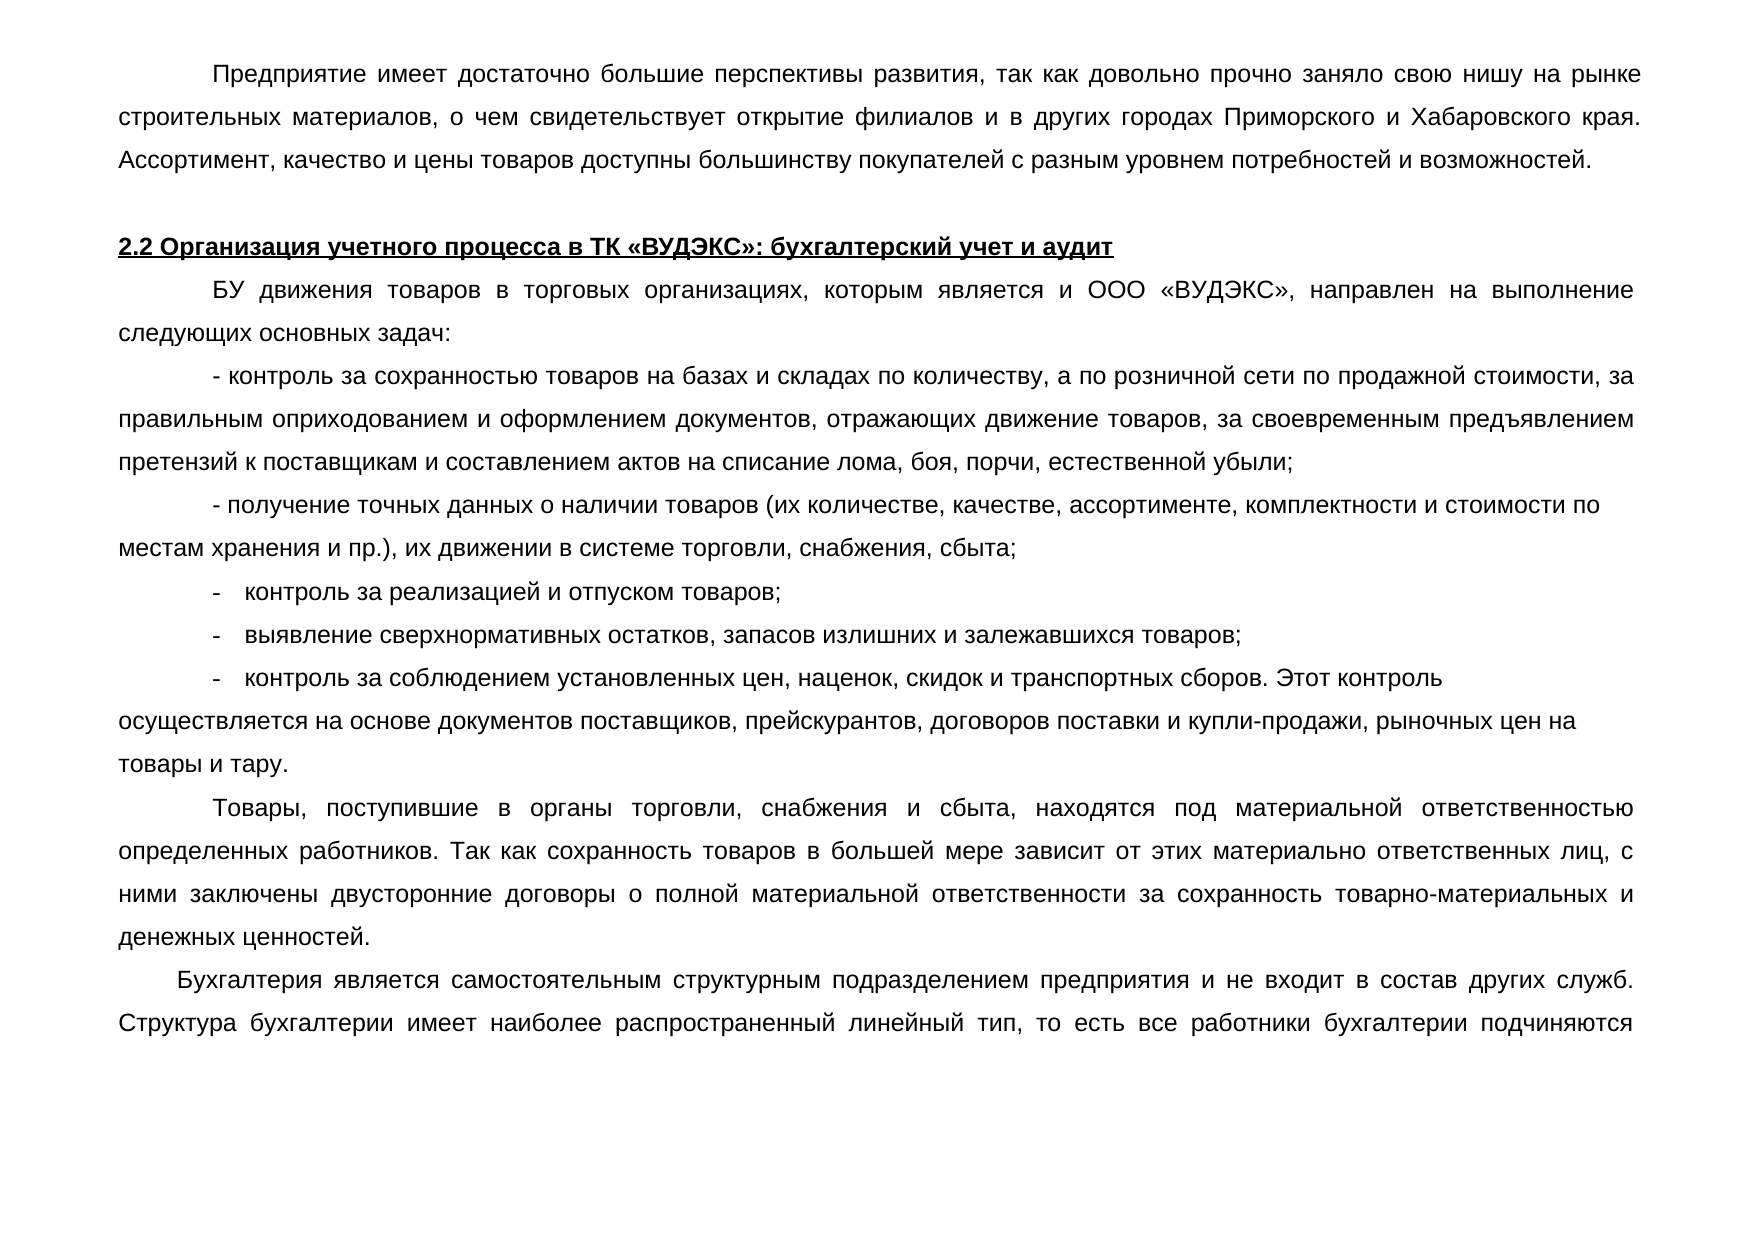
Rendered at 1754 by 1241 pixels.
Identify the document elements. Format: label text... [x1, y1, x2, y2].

text - контроль за сохранностью товаров на базах и складах по количеству, а по розничной сети по продажной стоимости, за правильным оприходованием и оформлением документов, отражающих движение товаров, за своевременным предъявлением претензий к поставщикам и составлением актов на списание лома, боя, порчи, естественной убыли; [118, 361, 1636, 476]
list выявление сверхнормативных остатков, запасов излишних и залежавшихся товаров; [118, 620, 1636, 649]
list контроль за соблюдением установленных цен, наценок, скидок и транспортных сборов. Этот контроль осуществляется на основе документов поставщиков, прейскурантов, договоров поставки и купли-продажи, рыночных цен на товары и тару. [118, 663, 1636, 778]
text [118, 965, 1636, 1037]
text 2.2 Организация учетного процесса в ТК «ВУДЭКС»: бухгалтерский учет и аудит [118, 232, 1636, 260]
text Предприятие имеет достаточно большие перспективы развития, так как довольно прочно заняло свою нишу на рынке строительных материалов, о чем свидетельствует открытие филиалов и в других городах Приморского и Хабаровского края. Ассортимент, качество и цены товаров доступны большинству покупателей с разным уровнем потребностей и возможностей. [118, 59, 1644, 174]
text - получение точных данных о наличии товаров (их количестве, качестве, ассортименте, комплектности и стоимости по местам хранения и пр.), их движении в системе торговли, снабжения, сбыта; [118, 490, 1636, 562]
text Товары, поступившие в органы торговли, снабжения и сбыта, находятся под материальной ответственностью определенных работников. Так как сохранность товаров в большей мере зависит от этих материально ответственных лиц, с ними заключены двусторонние договоры о полной материальной ответственности за сохранность товарно-материальных и денежных ценностей. [118, 792, 1636, 951]
list контроль за реализацией и отпуском товаров; [118, 577, 1636, 605]
text БУ движения товаров в торговых организациях, которым является и ООО «ВУДЭКС», направлен на выполнение следующих основных задач: [118, 275, 1636, 347]
